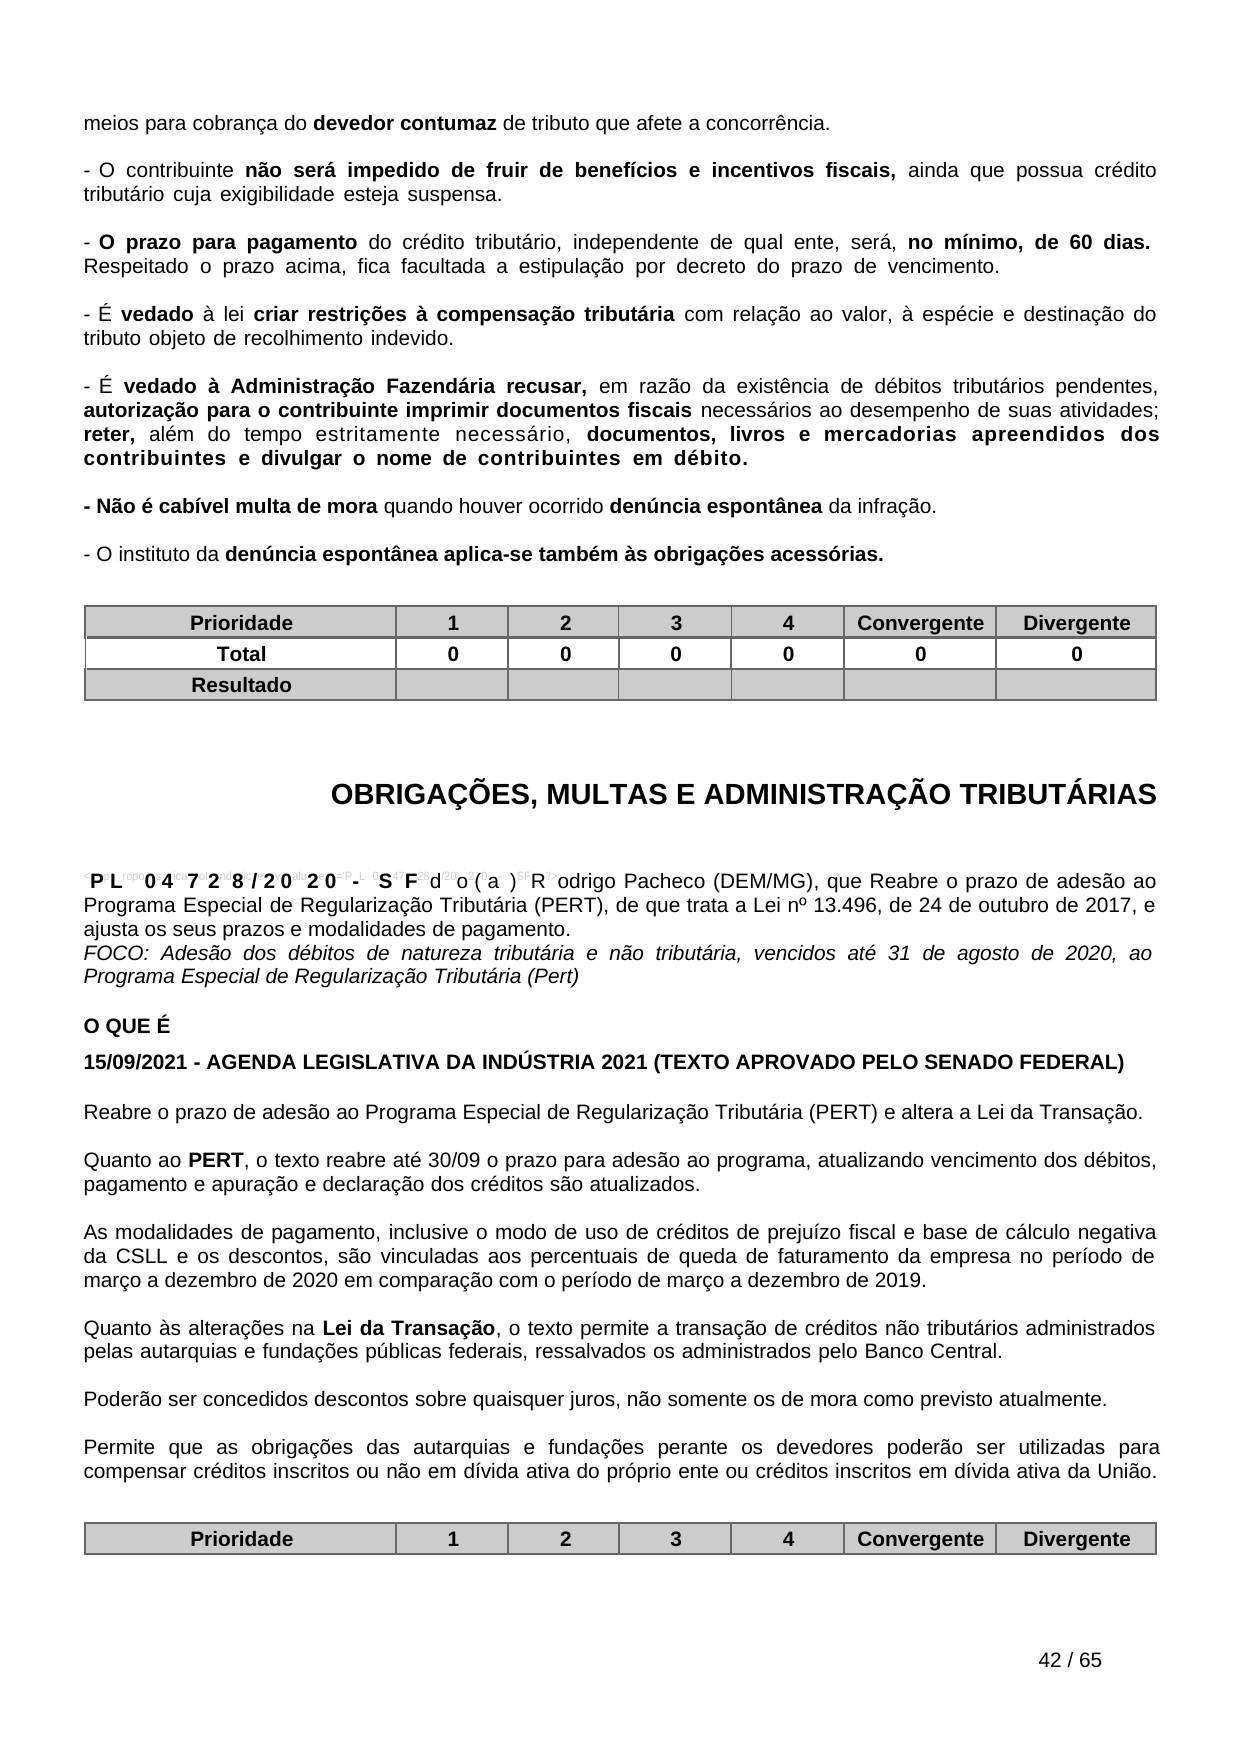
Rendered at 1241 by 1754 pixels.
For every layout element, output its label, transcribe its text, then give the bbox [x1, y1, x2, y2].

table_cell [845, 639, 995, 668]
list É vedado à Administração Fazendária recusar, em razão da existência de débitos tributários pendentes, autorização para o contribuinte imprimir documentos fiscais necessários ao desempenho de suas atividades; reter, além do tempo estritamente necessário, documentos, livros e mercadorias apreendidos dos contribuintes e divulgar o nome de contribuintes em débito. [83, 374, 1159, 470]
text As modalidades de pagamento, inclusive o modo de uso de créditos de prejuízo fiscal e base de cálculo negativa da CSLL e os descontos, são vinculadas aos percentuais de queda de faturamento da empresa no período de março a dezembro de 2020 em comparação com o período de março a dezembro de 2019. [83, 1219, 1157, 1291]
list O prazo para pagamento do crédito tributário, independente de qual ente, será, no mínimo, de 60 dias. [83, 230, 1171, 254]
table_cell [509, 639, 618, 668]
text - O instituto da denúncia espontânea aplica-se também às obrigações acessórias. [83, 542, 1171, 566]
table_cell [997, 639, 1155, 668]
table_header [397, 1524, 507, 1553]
text Quanto às alterações na Lei da Transação, o texto permite a transação de créditos não tributários administrados pelas autarquias e fundações públicas federais, ressalvados os administrados pelo Banco Central. [83, 1315, 1156, 1363]
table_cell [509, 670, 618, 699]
text - Não é cabível multa de mora quando houver ocorrido denúncia espontânea da infração. [83, 494, 1171, 518]
list É vedado à lei criar restrições à compensação tributária com relação ao valor, à espécie e destinação do tributo objeto de recolhimento indevido. [83, 302, 1158, 350]
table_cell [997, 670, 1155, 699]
text meios para cobrança do devedor contumaz de tributo que afete a concorrência. [83, 110, 1171, 134]
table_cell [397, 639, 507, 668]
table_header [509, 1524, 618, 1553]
subtitle OBRIGAÇÕES, MULTAS E ADMINISTRAÇÃO TRIBUTÁRIAS [331, 777, 1171, 810]
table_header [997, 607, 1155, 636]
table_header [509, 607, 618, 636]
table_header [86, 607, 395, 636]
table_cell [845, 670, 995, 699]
text 15/09/2021 - AGENDA LEGISLATIVA DA INDÚSTRIA 2021 (TEXTO APROVADO PELO SENADO FEDERAL) [83, 1050, 1171, 1074]
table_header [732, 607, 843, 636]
list O contribuinte não será impedido de fruir de benefícios e incentivos fiscais, ainda que possua crédito tributário cuja exigibilidade esteja suspensa. [83, 158, 1157, 206]
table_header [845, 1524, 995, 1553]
text Poderão ser concedidos descontos sobre quaisquer juros, não somente os de mora como previsto atualmente. [83, 1387, 1171, 1411]
text <PpLropo0s4ica7oI2nd8ic/e2v0alu2e0='P-L 0S47F28d/20o2(0a- )SFR'/>odrigo Pacheco (DEM/MG), que Reabre o prazo de adesão ao Programa Especial de Regularização Tributária (PERT), de que trata a Lei nº 13.496, de 24 de outubro de 2017, e ajusta os seus prazos e modalidades de pagamento. [83, 868, 1157, 940]
text O QUE É [83, 1014, 1171, 1038]
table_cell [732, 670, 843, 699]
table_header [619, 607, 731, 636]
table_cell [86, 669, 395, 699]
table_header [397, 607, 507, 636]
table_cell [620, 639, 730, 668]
text Reabre o prazo de adesão ao Programa Especial de Regularização Tributária (PERT) e altera a Lei da Transação. [83, 1100, 1171, 1124]
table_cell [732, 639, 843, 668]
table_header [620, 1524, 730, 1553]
text Permite que as obrigações das autarquias e fundações perante os devedores poderão ser utilizadas para compensar créditos inscritos ou não em dívida ativa do próprio ente ou créditos inscritos em dívida ativa da União. [83, 1435, 1160, 1483]
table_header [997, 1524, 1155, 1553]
text Quanto ao PERT, o texto reabre até 30/09 o prazo para adesão ao programa, atualizando vencimento dos débitos, pagamento e apuração e declaração dos créditos são atualizados. [83, 1148, 1159, 1196]
text FOCO: Adesão dos débitos de natureza tributária e não tributária, vencidos até 31 de agosto de 2020, ao Programa Especial de Regularização Tributária (Pert) [83, 940, 1152, 988]
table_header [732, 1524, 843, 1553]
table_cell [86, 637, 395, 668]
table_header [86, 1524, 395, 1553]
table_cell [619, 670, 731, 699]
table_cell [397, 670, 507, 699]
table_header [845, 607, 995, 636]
text Respeitado o prazo acima, fica facultada a estipulação por decreto do prazo de vencimento. [83, 254, 1171, 278]
